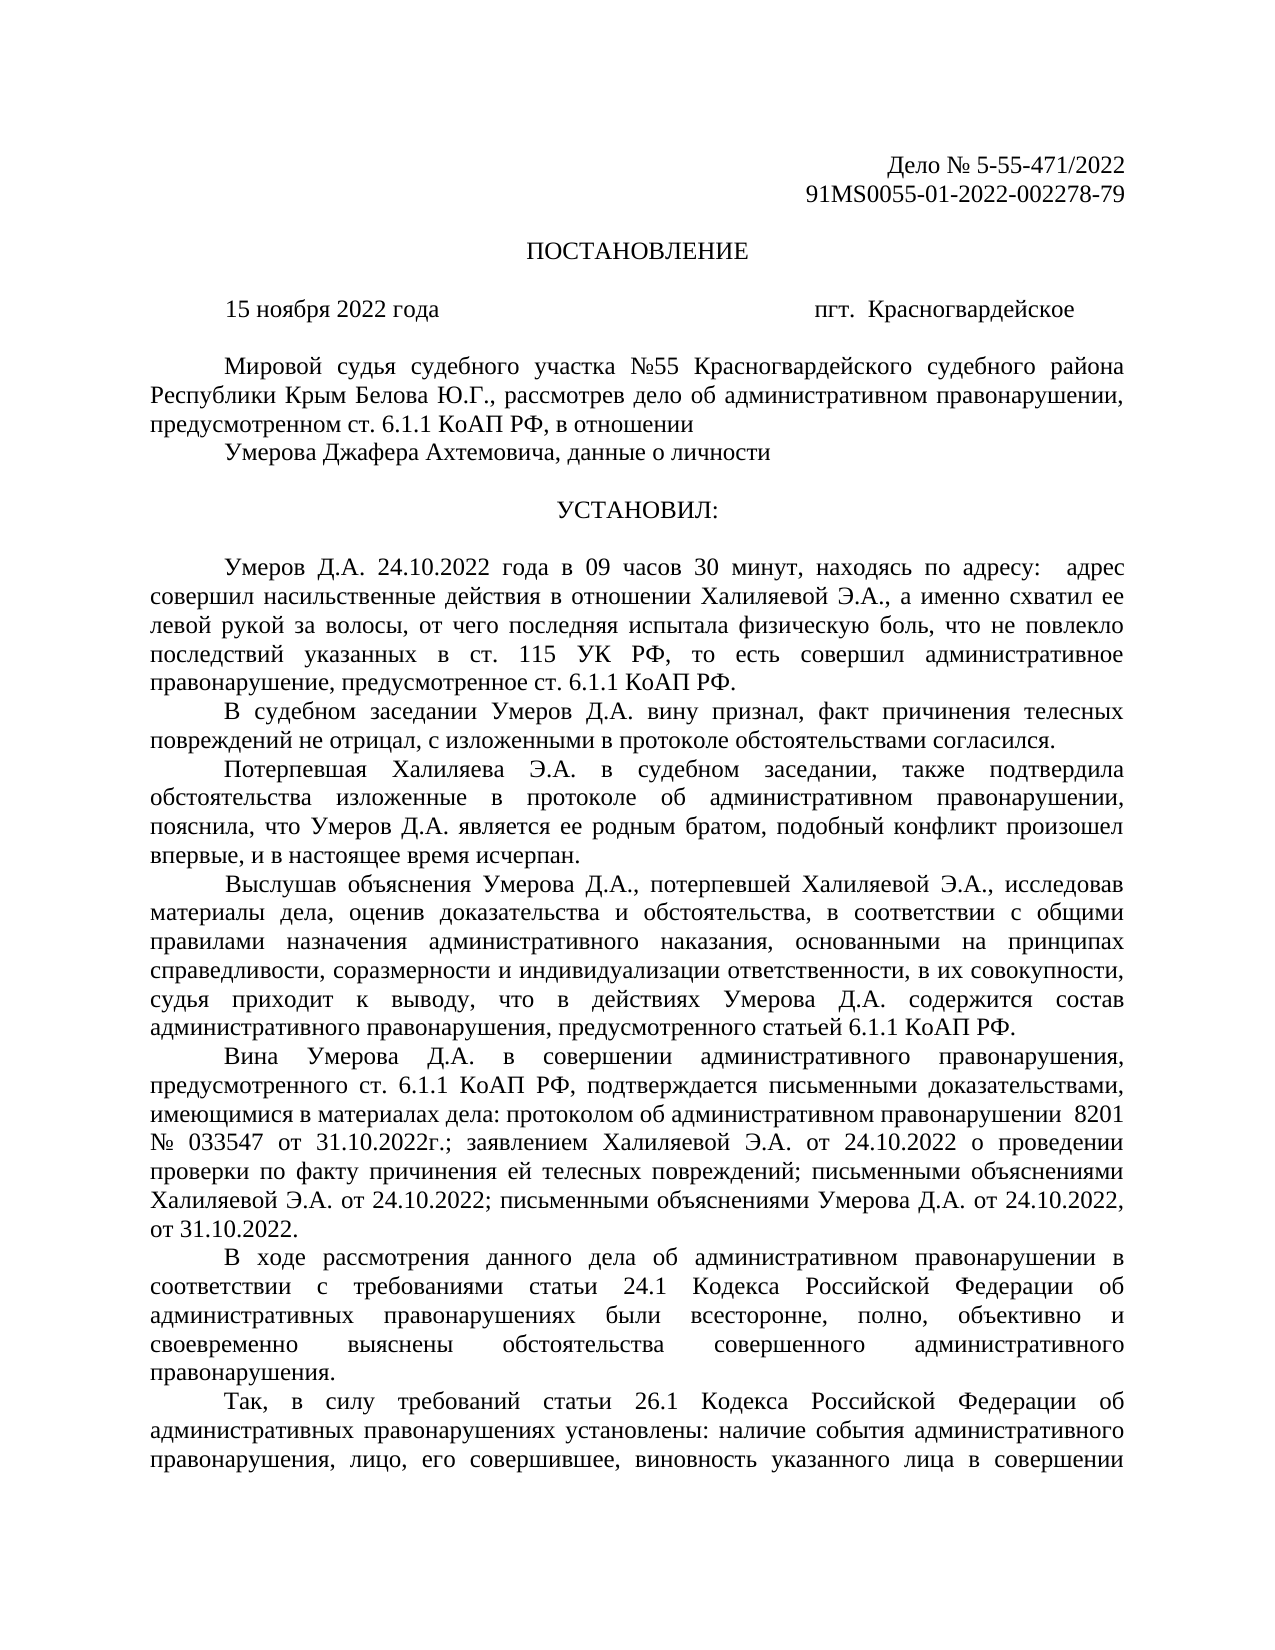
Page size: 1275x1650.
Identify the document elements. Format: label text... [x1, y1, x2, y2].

text Умеров Д.А. 24.10.2022 года в 09 часов 30 минут, находясь по адресу: адрес совершил насильственные действия в отношении Халиляевой Э.А., а именно схватил ее левой рукой за волосы, от чего последняя испытала физическую боль, что не повлекло последствий указанных в ст. 115 УК РФ, то есть совершил административное правонарушение, предусмотренное ст. 6.1.1 КоАП РФ. [150, 552, 1125, 696]
text Умерова Джафера Ахтемовича, данные о личности [150, 437, 1125, 466]
text Мировой судья судебного участка №55 Красногвардейского судебного района Республики Крым Белова Ю.Г., рассмотрев дело об административном правонарушении, предусмотренном ст. 6.1.1 КоАП РФ, в отношении [150, 351, 1125, 437]
text Дело № 5-55-471/2022 [150, 150, 1125, 179]
text 91MS0055-01-2022-002278-79 [150, 179, 1125, 207]
text В судебном заседании Умеров Д.А. вину признал, факт причинения телесных повреждений не отрицал, с изложенными в протоколе обстоятельствами согласился. [150, 696, 1125, 754]
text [150, 1386, 1125, 1472]
text Вина Умерова Д.А. в совершении административного правонарушения, предусмотренного ст. 6.1.1 КоАП РФ, подтверждается письменными доказательствами, имеющимися в материалах дела: протоколом об административном правонарушении 8201 № 033547 от 31.10.2022г.; заявлением Халиляевой Э.А. от 24.10.2022 о проведении проверки по факту причинения ей телесных повреждений; письменными объяснениями Халиляевой Э.А. от 24.10.2022; письменными объяснениями Умерова Д.А. от 24.10.2022, от 31.10.2022. [150, 1041, 1125, 1242]
text В ходе рассмотрения данного дела об административном правонарушении в соответствии с требованиями статьи 24.1 Кодекса Российской Федерации об административных правонарушениях были всесторонне, полно, объективно и своевременно выяснены обстоятельства совершенного административного правонарушения. [150, 1242, 1125, 1386]
text 15 ноября 2022 года пгт. Красногвардейское [150, 294, 1125, 322]
text УСТАНОВИЛ: [150, 495, 1125, 524]
text Выслушав объяснения Умерова Д.А., потерпевшей Халиляевой Э.А., исследовав материалы дела, оценив доказательства и обстоятельства, в соответствии с общими правилами назначения административного наказания, основанными на принципах справедливости, соразмерности и индивидуализации ответственности, в их совокупности, судья приходит к выводу, что в действиях Умерова Д.А. содержится состав административного правонарушения, предусмотренного статьей 6.1.1 КоАП РФ. [150, 869, 1125, 1041]
text ПОСТАНОВЛЕНИЕ [150, 236, 1125, 265]
text Потерпевшая Халиляева Э.А. в судебном заседании, также подтвердила обстоятельства изложенные в протоколе об административном правонарушении, пояснила, что Умеров Д.А. является ее родным братом, подобный конфликт произошел впервые, и в настоящее время исчерпан. [150, 754, 1125, 869]
